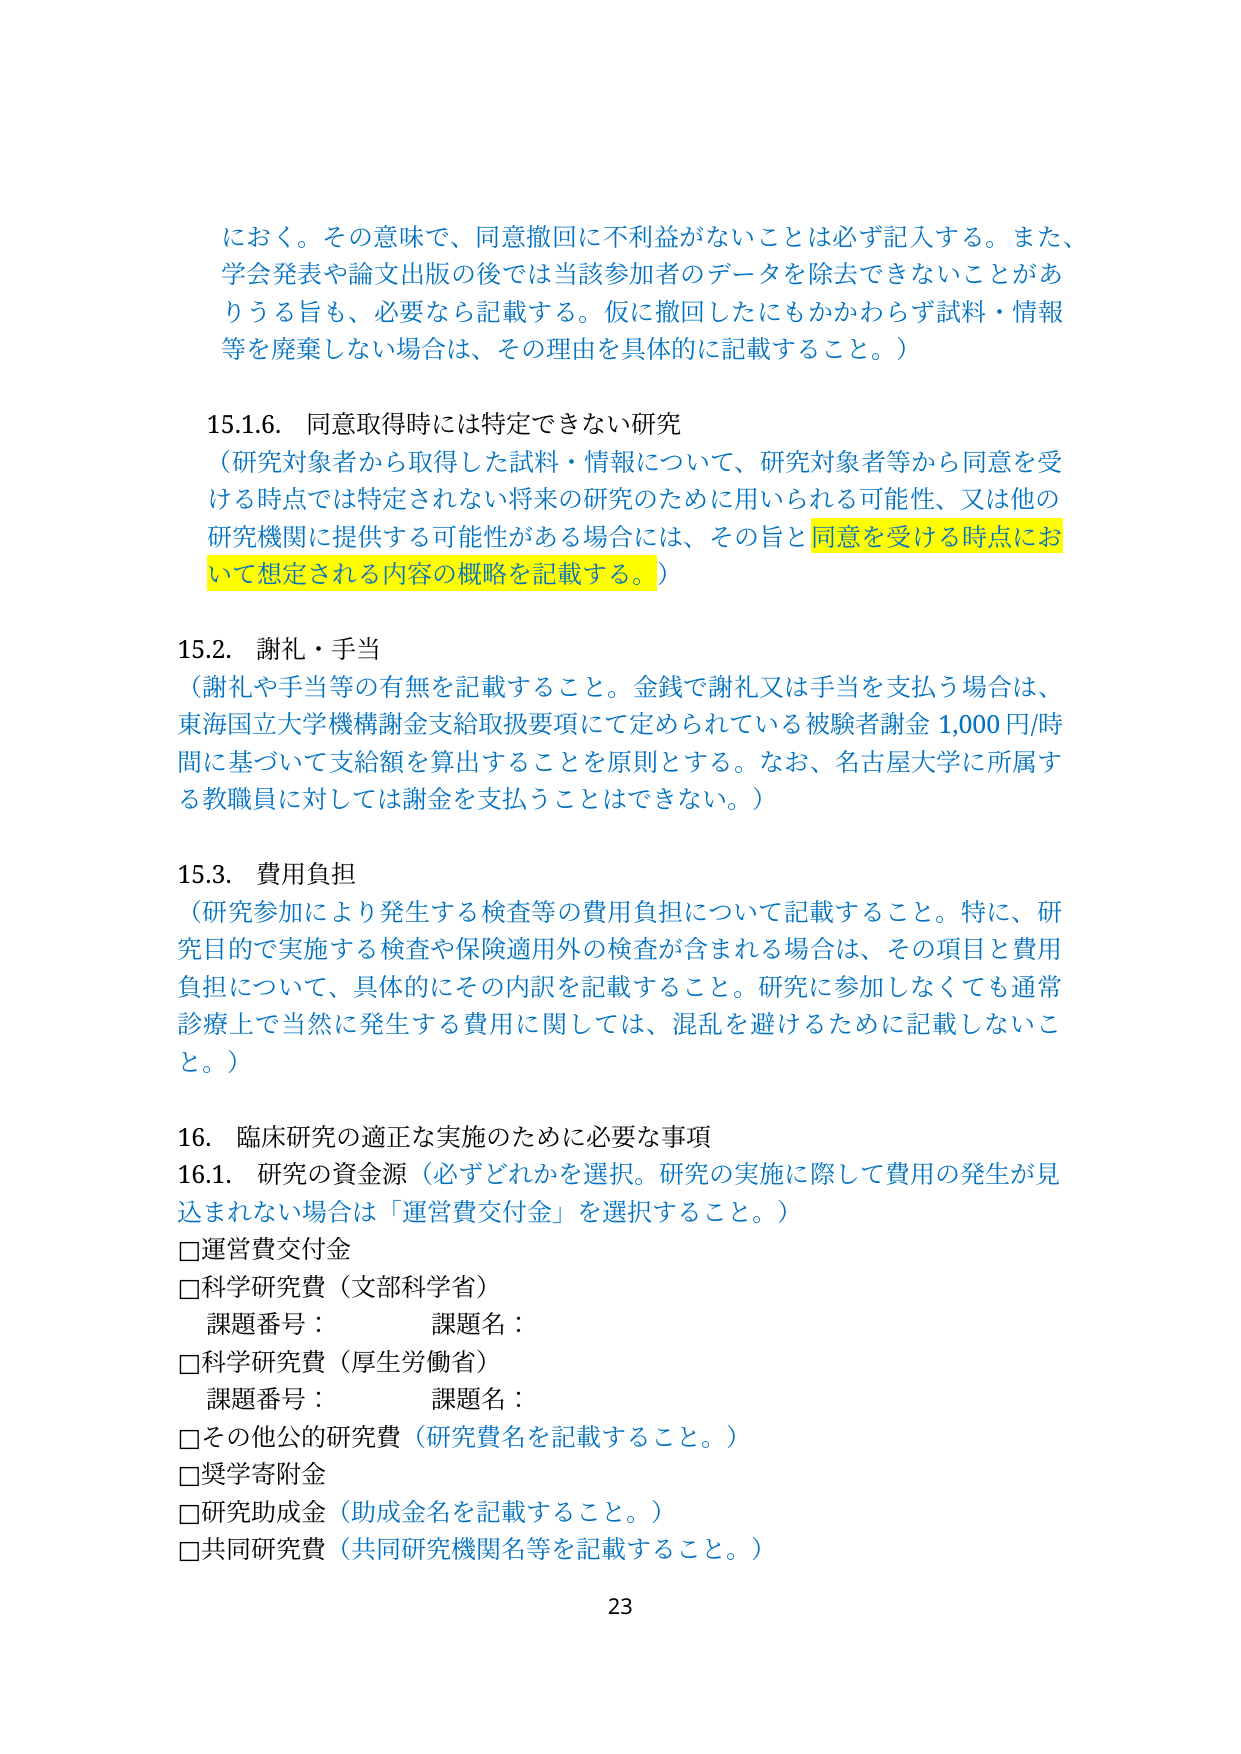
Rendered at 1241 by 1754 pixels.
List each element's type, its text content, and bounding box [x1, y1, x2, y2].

text □運営費交付金 [177, 1229, 1063, 1267]
text 15.2. 謝礼・手当 [177, 629, 1063, 667]
text 15.1.6. 同意取得時には特定できない研究 [177, 404, 1063, 442]
text □科学研究費（文部科学省） [177, 1267, 1063, 1304]
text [206, 217, 1063, 367]
text 16.1. 研究の資金源（必ずどれかを選択。研究の実施に際して費用の発生が見込まれない場合は「運営費交付金」を選択すること。） [177, 1154, 1063, 1229]
text □研究助成金（助成金名を記載すること。） [177, 1492, 1063, 1529]
text （研究対象者から取得した試料・情報について、研究対象者等から同意を受ける時点では特定されない将来の研究のために用いられる可能性、又は他の研究機関に提供する可能性がある場合には、その旨と同意を受ける時点において想定される内容の概略を記載する。） [207, 442, 1063, 592]
text □その他公的研究費（研究費名を記載すること。） [177, 1417, 1063, 1454]
text 16. 臨床研究の適正な実施のために必要な事項 [177, 1117, 1063, 1154]
text □共同研究費（共同研究機関名等を記載すること。） [177, 1529, 1063, 1567]
text （謝礼や手当等の有無を記載すること。金銭で謝礼又は手当を支払う場合は、東海国立大学機構謝金支給取扱要項にて定められている被験者謝金1,000円/時間に基づいて支給額を算出することを原則とする。なお、名古屋大学に所属する教職員に対しては謝金を支払うことはできない。） [177, 667, 1063, 817]
text （研究参加により発生する検査等の費用負担について記載すること。特に、研究目的で実施する検査や保険適用外の検査が含まれる場合は、その項目と費用負担について、具体的にその内訳を記載すること。研究に参加しなくても通常診療上で当然に発生する費用に関しては、混乱を避けるために記載しないこと。） [177, 892, 1063, 1079]
text 課題番号： 課題名： [207, 1379, 1063, 1417]
text □科学研究費（厚生労働省） [177, 1342, 1063, 1379]
text 15.3. 費用負担 [177, 854, 1063, 892]
text 課題番号： 課題名： [207, 1304, 1063, 1342]
text □奨学寄附金 [177, 1454, 1063, 1492]
